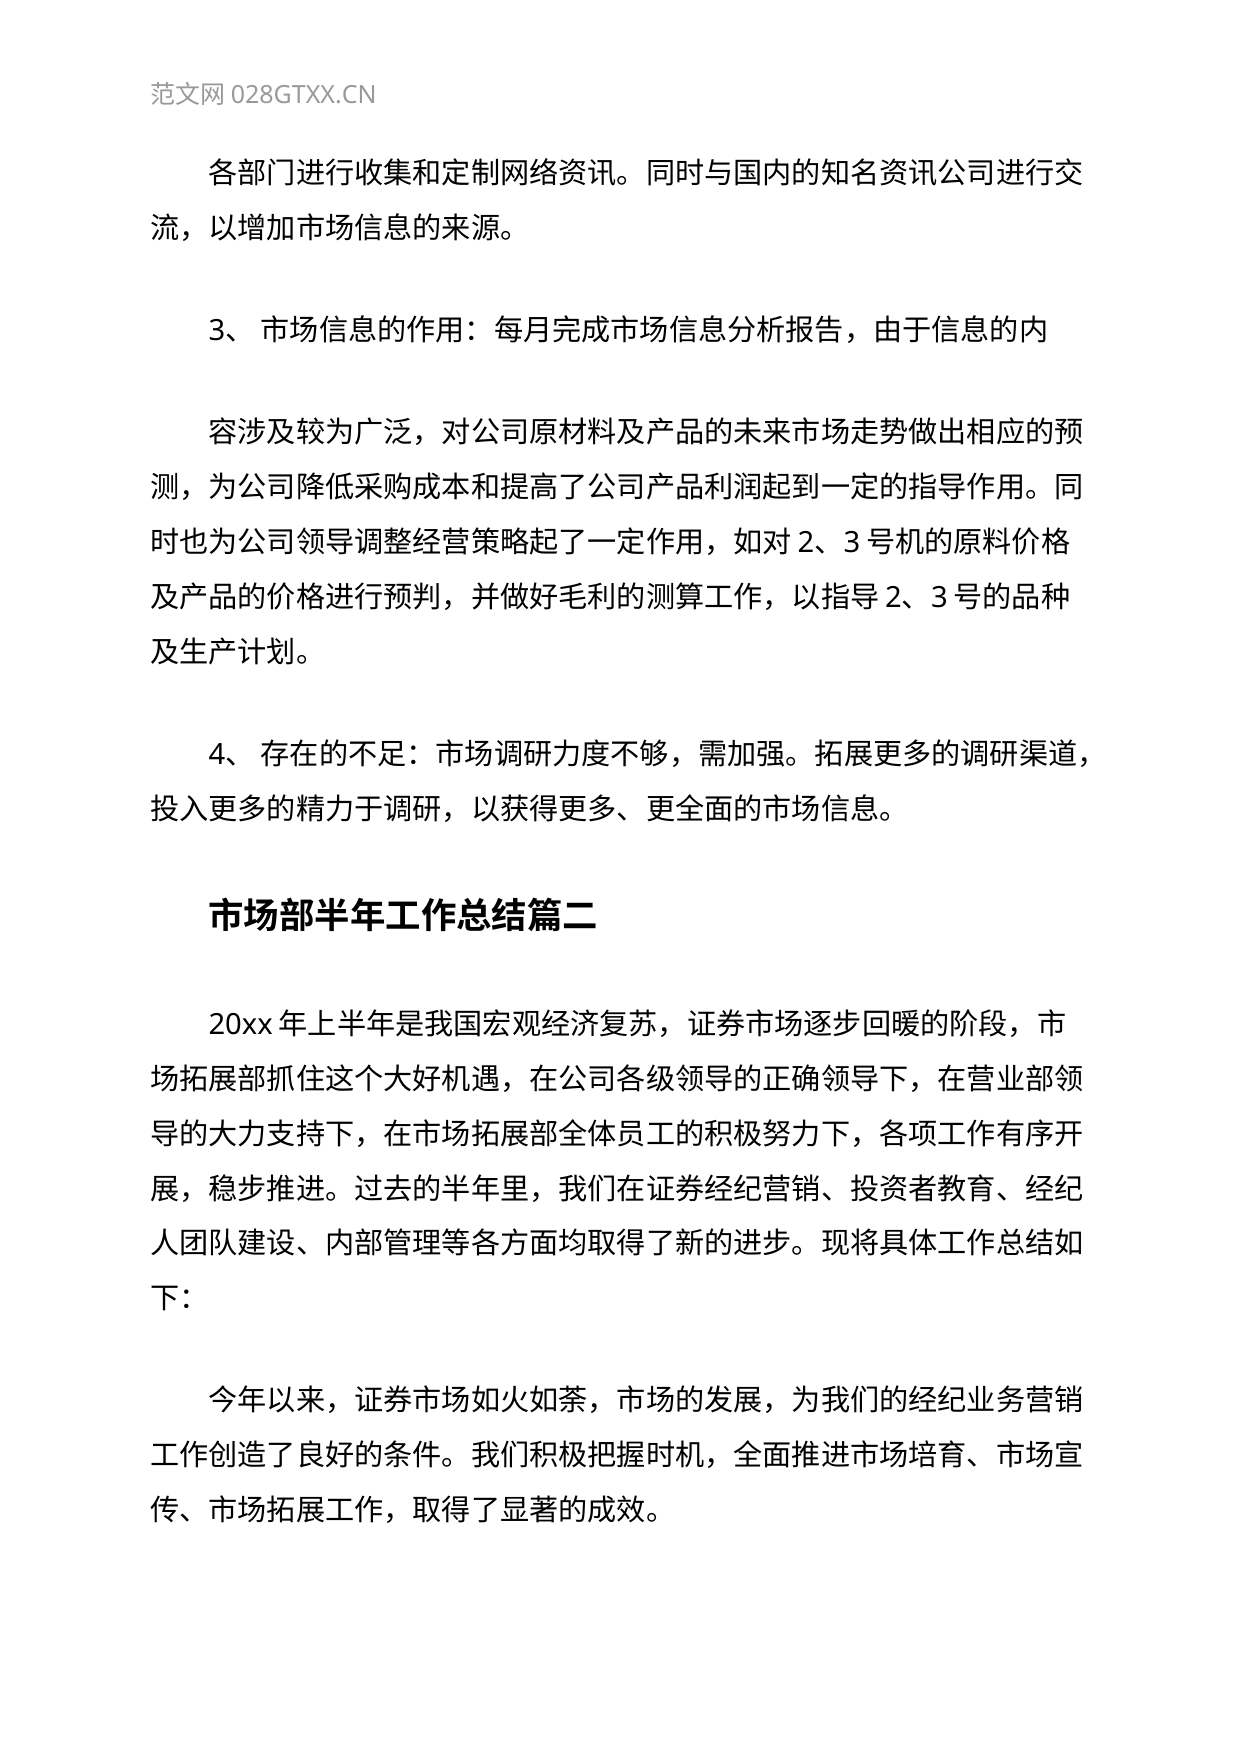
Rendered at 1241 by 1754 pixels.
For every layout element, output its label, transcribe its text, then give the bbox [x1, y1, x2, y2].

text 20xx年上半年是我国宏观经济复苏，证券市场逐步回暖的阶段，市场拓展部抓住这个大好机遇，在公司各级领导的正确领导下，在营业部领导的大力支持下，在市场拓展部全体员工的积极努力下，各项工作有序开展，稳步推进。过去的半年里，我们在证券经纪营销、投资者教育、经纪人团队建设、内部管理等各方面均取得了新的进步。现将具体工作总结如下： [150, 1000, 1090, 1317]
text 各部门进行收集和定制网络资讯。同时与国内的知名资讯公司进行交流，以增加市场信息的来源。 [150, 150, 1090, 247]
text 容涉及较为广泛，对公司原材料及产品的未来市场走势做出相应的预测，为公司降低采购成本和提高了公司产品利润起到一定的指导作用。同时也为公司领导调整经营策略起了一定作用，如对2、3号机的原料价格及产品的价格进行预判，并做好毛利的测算工作，以指导2、3号的品种及生产计划。 [150, 409, 1090, 671]
text 市场部半年工作总结篇二 [150, 887, 1090, 938]
text 3、 市场信息的作用：每月完成市场信息分析报告，由于信息的内 [150, 307, 1090, 349]
text 4、 存在的不足：市场调研力度不够，需加强。拓展更多的调研渠道，投入更多的精力于调研，以获得更多、更全面的市场信息。 [150, 730, 1090, 827]
text 今年以来，证券市场如火如荼，市场的发展，为我们的经纪业务营销工作创造了良好的条件。我们积极把握时机，全面推进市场培育、市场宣传、市场拓展工作，取得了显著的成效。 [150, 1377, 1090, 1529]
